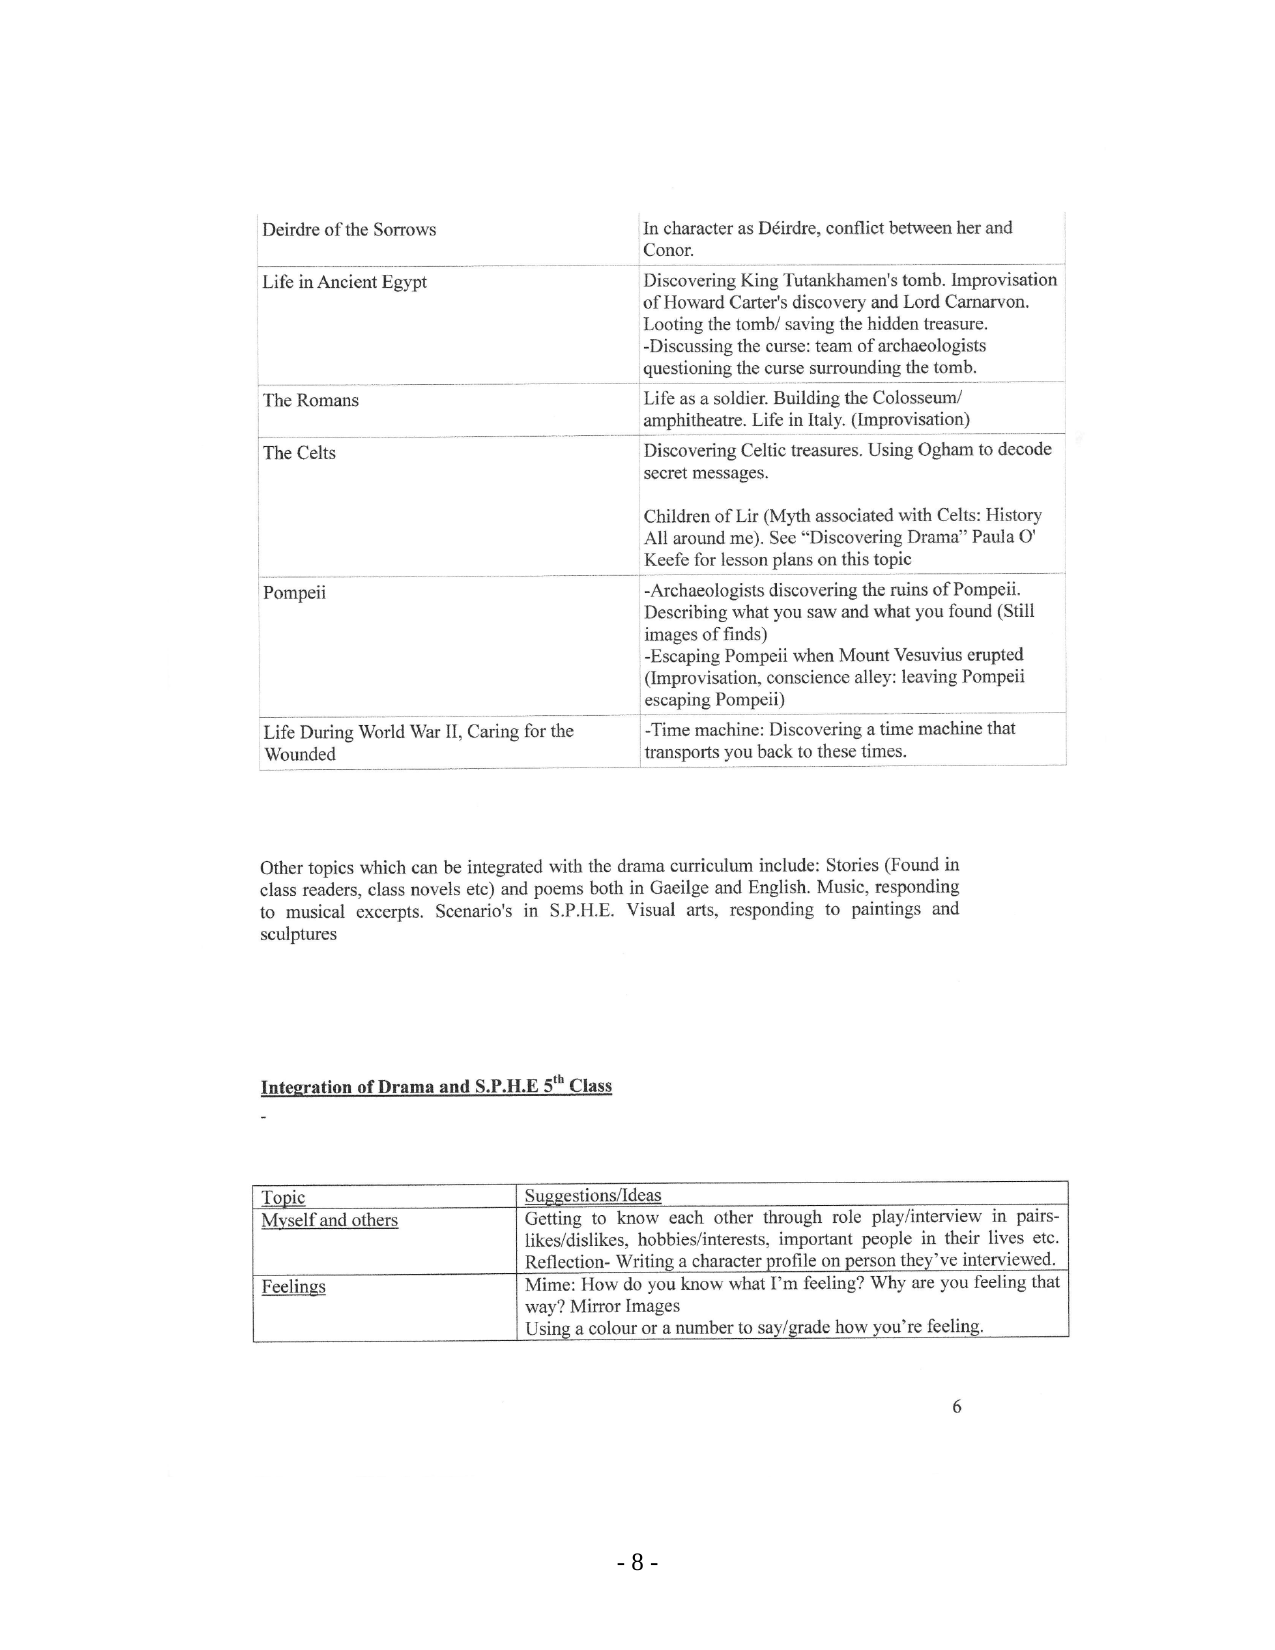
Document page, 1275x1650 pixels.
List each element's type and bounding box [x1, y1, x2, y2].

picture [167, 147, 1108, 1477]
